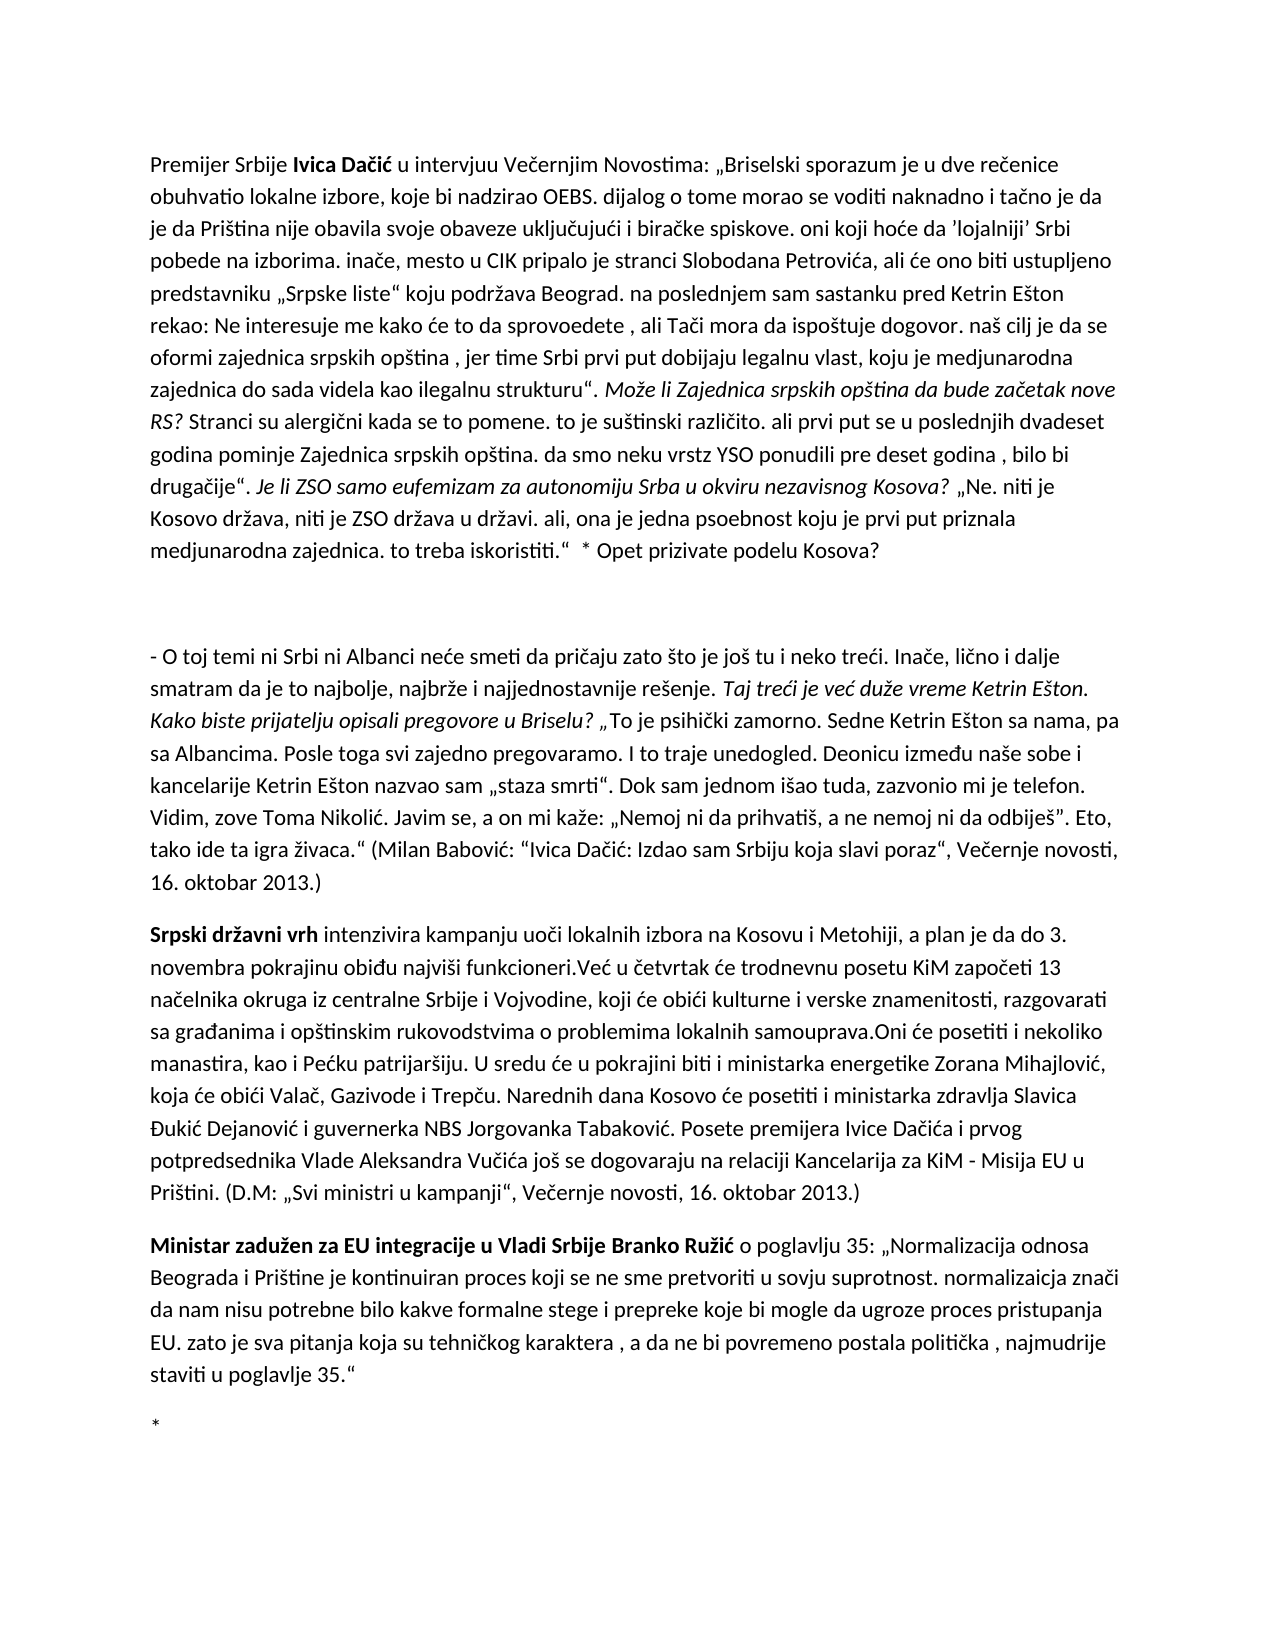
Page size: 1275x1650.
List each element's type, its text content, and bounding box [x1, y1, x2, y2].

text Ministar zadužen za EU integracije u Vladi Srbije Branko Ružić o poglavlju 35: „Normalizacija odnosa Beograda i Prištine je kontinuiran proces koji se ne sme pretvoriti u sovju suprotnost. normalizaicja znači da nam nisu potrebne bilo kakve formalne stege i prepreke koje bi mogle da ugroze proces pristupanja EU. zato je sva pitanja koja su tehničkog karaktera , a da ne bi povremeno postala politička , najmudrije staviti u poglavlje 35.“ [150, 1231, 1125, 1388]
text * [150, 1413, 1125, 1441]
text Srpski državni vrh intenzivira kampanju uoči lokalnih izbora na Kosovu i Metohiji, a plan je da do 3. novembra pokrajinu obiđu najviši funkcioneri.Već u četvrtak će trodnevnu posetu KiM započeti 13 načelnika okruga iz centralne Srbije i Vojvodine, koji će obići kulturne i verske znamenitosti, razgovarati sa građanima i opštinskim rukovodstvima o problemima lokalnih samouprava.Oni će posetiti i nekoliko manastira, kao i Pećku patrijaršiju. U sredu će u pokrajini biti i ministarka energetike Zorana Mihajlović, koja će obići Valač, Gazivode i Trepču. Narednih dana Kosovo će posetiti i ministarka zdravlja Slavica Đukić Dejanović i guvernerka NBS Jorgovanka Tabaković. Posete premijera Ivice Dačića i prvog potpredsednika Vlade Aleksandra Vučića još se dogovaraju na relaciji Kancelarija za KiM - Misija EU u Prištini. (D.M: „Svi ministri u kampanji“, Večernje novosti, 16. oktobar 2013.) [150, 921, 1125, 1206]
text - O toj temi ni Srbi ni Albanci neće smeti da pričaju zato što je još tu i neko treći. Inače, lično i dalje smatram da je to najbolje, najbrže i najjednostavnije rešenje. Taj treći je već duže vreme Ketrin Ešton. Kako biste prijatelju opisali pregovore u Briselu? „To je psihički zamorno. Sedne Ketrin Ešton sa nama, pa sa Albancima. Posle toga svi zajedno pregovaramo. I to traje unedogled. Deonicu između naše sobe i kancelarije Ketrin Ešton nazvao sam „staza smrti“. Dok sam jednom išao tuda, zazvonio mi je telefon. Vidim, zove Toma Nikolić. Javim se, a on mi kaže: „Nemoj ni da prihvatiš, a ne nemoj ni da odbiješ”. Eto, tako ide ta igra živaca.“ (Milan Babović: “Ivica Dačić: Izdao sam Srbiju koja slavi poraz“, Večernje novosti, 16. oktobar 2013.) [150, 642, 1125, 896]
text Premijer Srbije Ivica Dačić u intervjuu Večernjim Novostima: „Briselski sporazum je u dve rečenice obuhvatio lokalne izbore, koje bi nadzirao OEBS. dijalog o tome morao se voditi naknadno i tačno je da je da Priština nije obavila svoje obaveze uključujući i biračke spiskove. oni koji hoće da ’lojalniji’ Srbi pobede na izborima. inače, mesto u CIK pripalo je stranci Slobodana Petrovića, ali će ono biti ustupljeno predstavniku „Srpske liste“ koju podržava Beograd. na poslednjem sam sastanku pred Ketrin Ešton rekao: Ne interesuje me kako će to da sprovoedete , ali Tači mora da ispoštuje dogovor. naš cilj je da se oformi zajednica srpskih opština , jer time Srbi prvi put dobijaju legalnu vlast, koju je medjunarodna zajednica do sada videla kao ilegalnu strukturu“. Može li Zajednica srpskih opština da bude začetak nove RS? Stranci su alergični kada se to pomene. to je suštinski različito. ali prvi put se u poslednjih dvadeset godina pominje Zajednica srpskih opština. da smo neku vrstz YSO ponudili pre deset godina , bilo bi drugačije“. Je li ZSO samo eufemizam za autonomiju Srba u okviru nezavisnog Kosova? „Ne. niti je Kosovo država, niti je ZSO država u državi. ali, ona je jedna psoebnost koju je prvi put priznala medjunarodna zajednica. to treba iskoristiti.“ * Opet prizivate podelu Kosova? [150, 150, 1125, 564]
